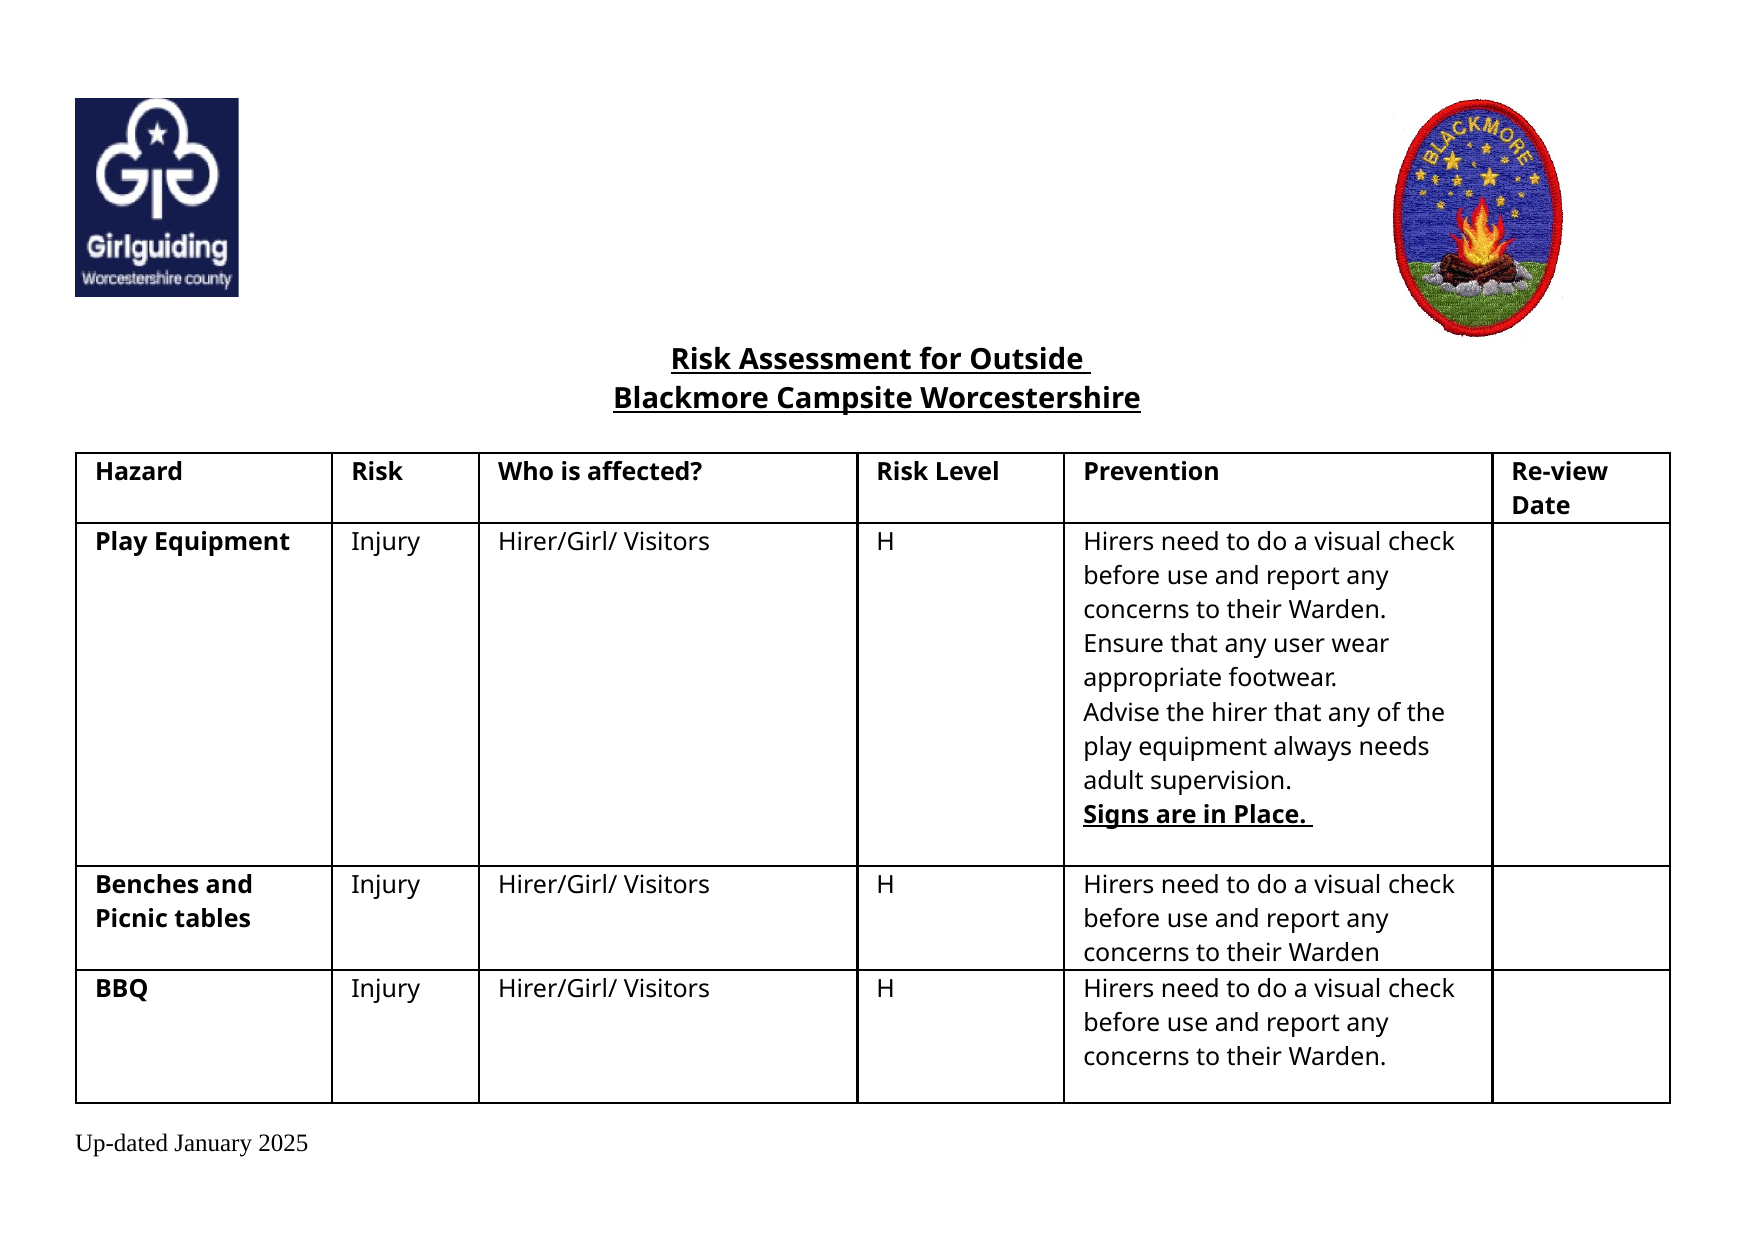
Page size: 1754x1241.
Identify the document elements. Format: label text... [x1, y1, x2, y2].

table_header Risk [333, 454, 478, 522]
table_cell H [859, 867, 1063, 969]
table_cell Injury [333, 524, 478, 864]
table_cell Hirers need to do a visual check before use and report any concerns to their Warden [1065, 867, 1491, 969]
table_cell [480, 971, 856, 1102]
table_cell [1494, 867, 1669, 969]
table_cell [1494, 971, 1669, 1102]
table_cell Injury [333, 867, 478, 969]
table_header Prevention [1065, 454, 1491, 522]
table_header Re-view Date [1494, 454, 1669, 522]
picture [75, 98, 239, 297]
table_cell Play Equipment [77, 524, 331, 864]
table_cell Hirers need to do a visual check before use and report any concerns to their Warden. Ensure that any user wear appropriate footwear. Advise the hirer that any of the play equipment always needs adult supervision. Signs are in Place. [1065, 524, 1491, 864]
picture [1391, 99, 1564, 339]
table_cell BBQ [77, 971, 331, 1102]
table_cell Hirer/Girl/ Visitors [480, 524, 856, 864]
table_cell H [859, 524, 1063, 864]
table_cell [1065, 971, 1491, 1102]
table_header Hazard [77, 454, 331, 522]
text Risk Assessment for Outside [75, 338, 1679, 378]
table_header Risk Level [859, 454, 1063, 522]
table_cell Benches and Picnic tables [77, 867, 331, 969]
table_cell H [859, 971, 1063, 1102]
table_cell Hirer/Girl/ Visitors [480, 867, 856, 969]
table_cell Injury [333, 971, 478, 1102]
table_header Who is affected? [480, 454, 856, 522]
text Blackmore Campsite Worcestershire [75, 378, 1679, 417]
table_cell [1494, 524, 1669, 864]
